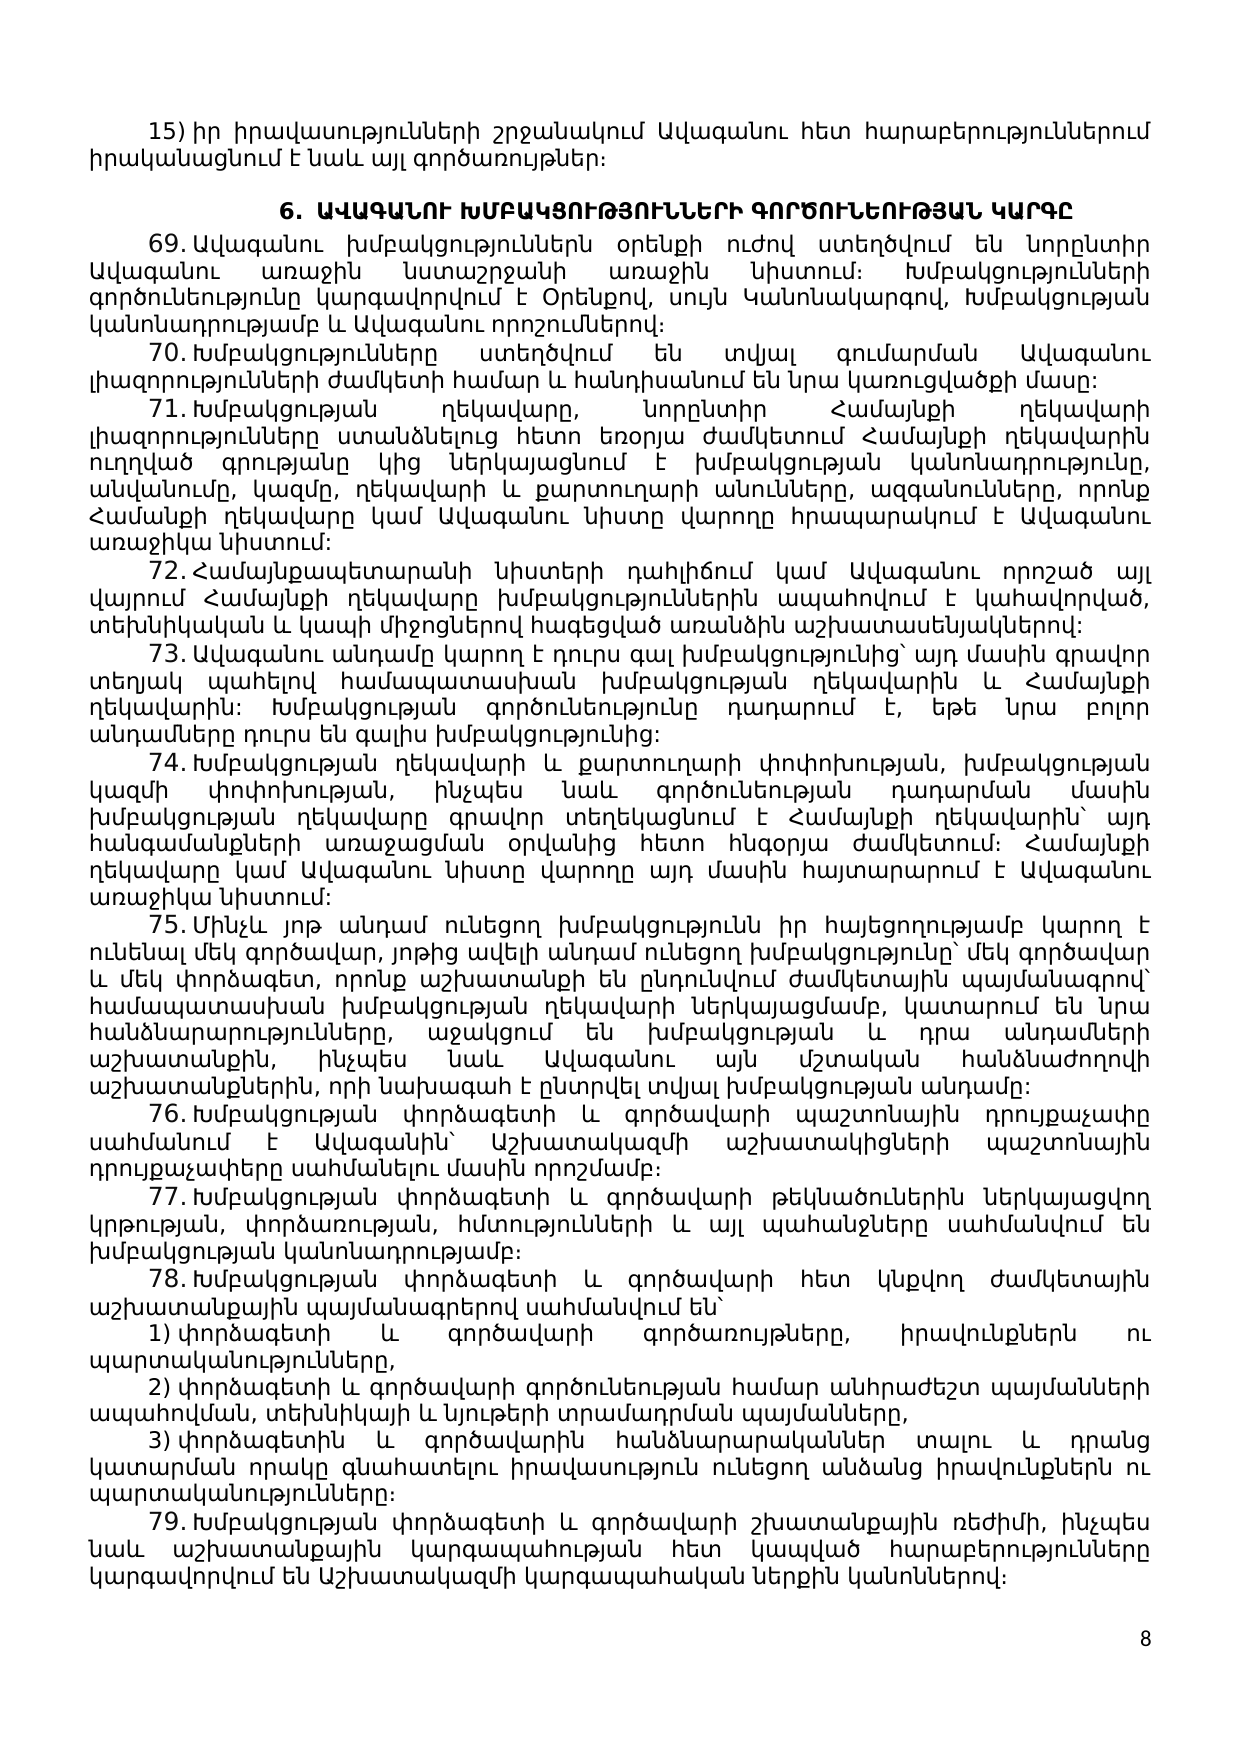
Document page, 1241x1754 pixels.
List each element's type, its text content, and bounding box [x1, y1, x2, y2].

list Խմբակցության ղեկավարի և քարտուղարի փոփոխության, խմբակցության կազմի փոփոխության, ինչպես նաև գործունեության դադարման մասին խմբակցության ղեկավարը գրավոր տեղեկացնում է Համայնքի ղեկավարին՝ այդ հանգամանքների առաջացման օրվանից հետո հնգօրյա ժամկետում։ Համայնքի ղեկավարը կամ Ավագանու նիստը վարողը այդ մասին հայտարարում է Ավագանու առաջիկա նիստում: [89, 748, 1152, 910]
list Խմբակցության փորձագետի և գործավարի թեկնածուներին ներկայացվող կրթության, փորձառության, հմտությունների և այլ պահանջները սահմանվում են խմբակցության կանոնադրությամբ։ [89, 1182, 1152, 1264]
list Ավագանու անդամը կարող է դուրս գալ խմբակցությունից՝ այդ մասին գրավոր տեղյակ պահելով համապատասխան խմբակցության ղեկավարին և Համայնքի ղեկավարին: Խմբակցության գործունեությունը դադարում է, եթե նրա բոլոր անդամները դուրս են գալիս խմբակցությունից: [89, 639, 1152, 748]
list իր իրավասությունների շրջանակում Ավագանու հետ հարաբերություններում իրականացնում է նաև այլ գործառույթներ։ [89, 118, 1152, 171]
list Խմբակցության փորձագետի և գործավարի հետ կնքվող ժամկետային աշխատանքային պայմանագրերով սահմանվում են՝ [89, 1264, 1152, 1320]
list Մինչև յոթ անդամ ունեցող խմբակցությունն իր հայեցողությամբ կարող է ունենալ մեկ գործավար, յոթից ավելի անդամ ունեցող խմբակցությունը՝ մեկ գործավար և մեկ փորձագետ, որոնք աշխատանքի են ընդունվում ժամկետային պայմանագրով՝ համապատասխան խմբակցության ղեկավարի ներկայացմամբ, կատարում են նրա հանձնարարությունները, աջակցում են խմբակցության և դրա անդամների աշխատանքին, ինչպես նաև Ավագանու այն մշտական հանձնաժողովի աշխատանքներին, որի նախագահ է ընտրվել տվյալ խմբակցության անդամը: [89, 910, 1152, 1099]
list փորձագետի և գործավարի գործունեության համար անհրաժեշտ պայմանների ապահովման, տեխնիկայի և նյութերի տրամադրման պայմանները, [89, 1374, 1152, 1427]
list Ավագանու խմբակցություններն օրենքի ուժով ստեղծվում են նորընտիր Ավագանու առաջին նստաշրջանի առաջին նիստում։ Խմբակցությունների գործունեությունը կարգավորվում է Օրենքով, սույն Կանոնակարգով, Խմբակցության կանոնադրությամբ և Ավագանու որոշումներով։ [89, 229, 1152, 338]
list փորձագետի և գործավարի գործառույթները, իրավունքներն ու պարտականությունները, [89, 1320, 1152, 1374]
list ԱՎԱԳԱՆՈՒ ԽՄԲԱԿՑՈՒԹՅՈՒՆՆԵՐԻ ԳՈՐԾՈՒՆԵՈՒԹՅԱՆ ԿԱՐԳԸ [201, 198, 1152, 225]
list Խմբակցությունները ստեղծվում են տվյալ գումարման Ավագանու լիազորությունների ժամկետի համար և հանդիսանում են նրա կառուցվածքի մասը: [89, 338, 1152, 394]
list փորձագետին և գործավարին հանձնարարականներ տալու և դրանց կատարման որակը գնահատելու իրավասություն ունեցող անձանց իրավունքներն ու պարտականությունները։ [89, 1427, 1152, 1507]
list Խմբակցության ղեկավարը, նորընտիր Համայնքի ղեկավարի լիազորությունները ստանձնելուց հետո եռօրյա ժամկետում Համայնքի ղեկավարին ուղղված գրությանը կից ներկայացնում է խմբակցության կանոնադրությունը, անվանումը, կազմը, ղեկավարի և քարտուղարի անունները, ազգանունները, որոնք Համանքի ղեկավարը կամ Ավագանու նիստը վարողը հրապարակում է Ավագանու առաջիկա նիստում: [89, 394, 1152, 556]
list Խմբակցության փորձագետի և գործավարի պաշտոնային դրույքաչափը սահմանում է Ավագանին՝ Աշխատակազմի աշխատակիցների պաշտոնային դրույքաչափերը սահմանելու մասին որոշմամբ։ [89, 1099, 1152, 1182]
list Խմբակցության փորձագետի և գործավարի շխատանքային ռեժիմի, ինչպես նաև աշխատանքային կարգապահության հետ կապված հարաբերությունները կարգավորվում են Աշխատակազմի կարգապահական ներքին կանոններով։ [89, 1507, 1152, 1589]
list Համայնքապետարանի նիստերի դահլիճում կամ Ավագանու որոշած այլ վայրում Համայնքի ղեկավարը խմբակցություններին ապահովում է կահավորված, տեխնիկական և կապի միջոցներով հագեցված առանձին աշխատասենյակներով: [89, 556, 1152, 639]
